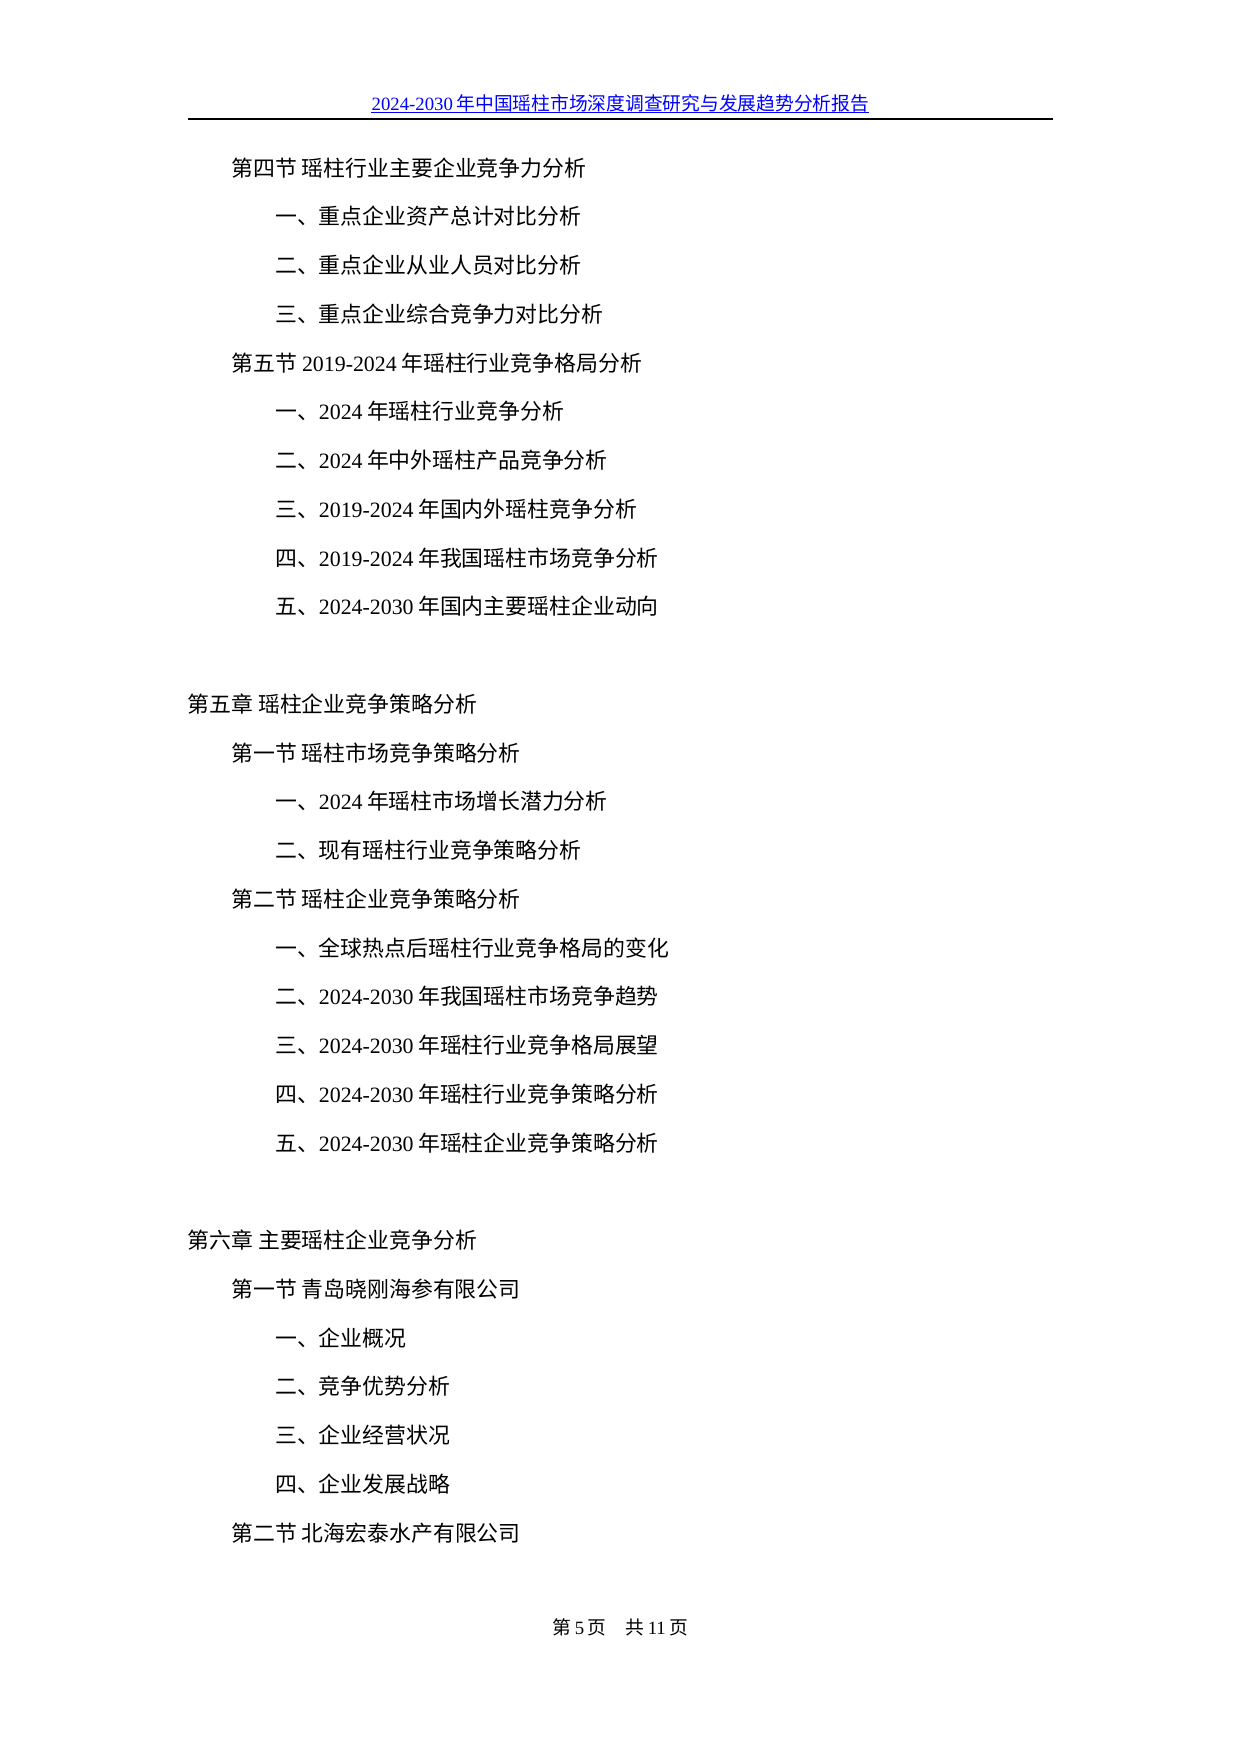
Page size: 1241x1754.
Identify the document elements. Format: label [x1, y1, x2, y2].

text [187, 150, 1053, 1548]
